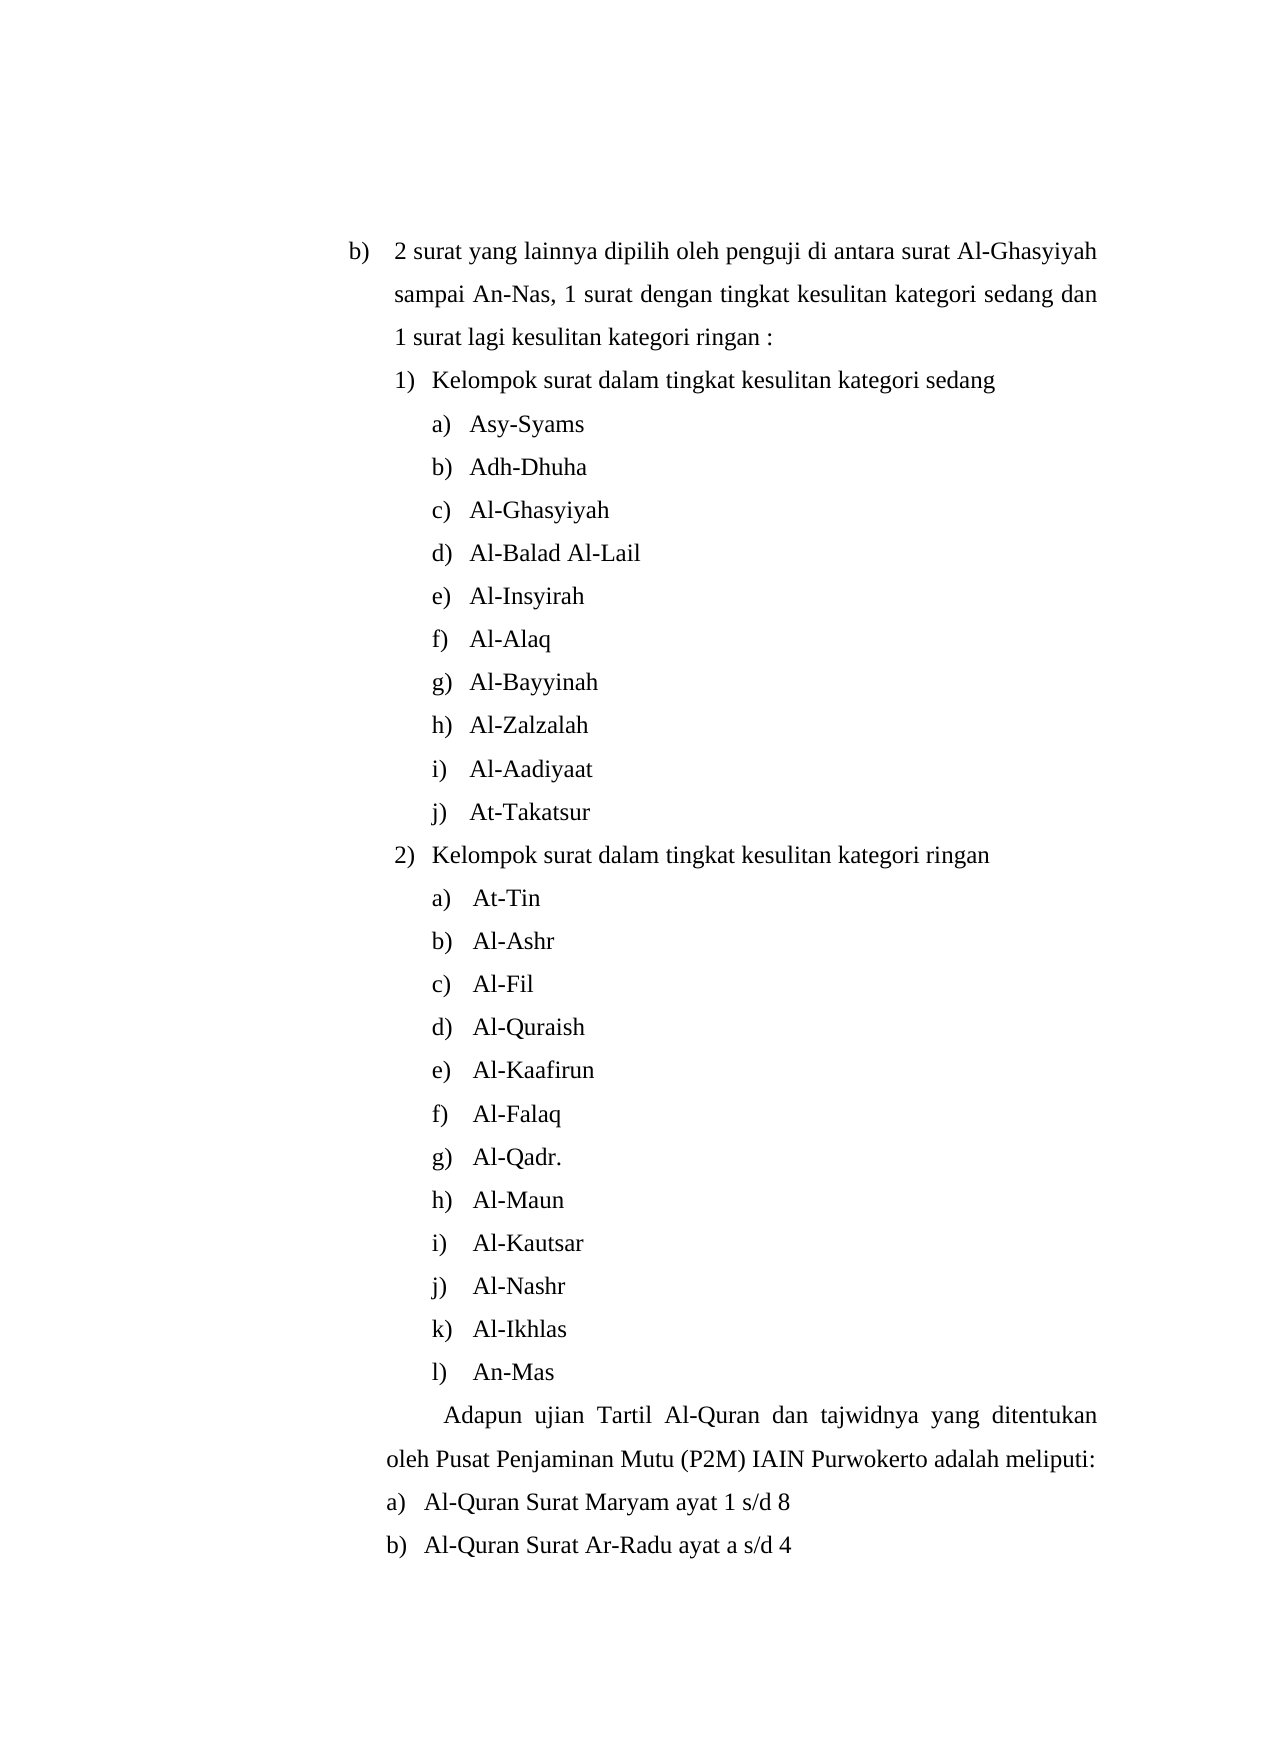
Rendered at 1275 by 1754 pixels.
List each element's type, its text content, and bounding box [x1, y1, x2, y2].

list Al-Kautsar [432, 1228, 1098, 1257]
list Al-Kaafirun [432, 1056, 1098, 1084]
list Al-Ashr [432, 926, 1098, 955]
list Adh-Dhuha [432, 452, 1098, 481]
list At-Tin [432, 883, 1098, 912]
list Al-Qadr. [432, 1142, 1098, 1171]
list Al-Alaq [432, 624, 1098, 653]
list An-Mas [432, 1357, 1098, 1386]
list Al-Quraish [432, 1012, 1098, 1041]
list Kelompok surat dalam tingkat kesulitan kategori ringan [394, 840, 1098, 869]
list Al-Ghasyiyah [432, 495, 1098, 524]
list Al-Falaq [432, 1099, 1098, 1127]
text Adapun ujian Tartil Al-Quran dan tajwidnya yang ditentukan oleh Pusat Penjaminan Mutu (P2M) IAIN Purwokerto adalah meliputi: [386, 1401, 1098, 1472]
list Al-Ikhlas [432, 1314, 1098, 1343]
list Al-Nashr [432, 1271, 1098, 1300]
list At-Takatsur [432, 797, 1098, 826]
list Al-Bayyinah [432, 667, 1098, 696]
list Al-Fil [432, 969, 1098, 998]
list Al-Maun [432, 1185, 1098, 1214]
list Al-Quran Surat Ar-Radu ayat a s/d 4 [386, 1530, 1098, 1559]
list Al-Insyirah [432, 581, 1098, 610]
list Al-Quran Surat Maryam ayat 1 s/d 8 [386, 1487, 1098, 1516]
list Kelompok surat dalam tingkat kesulitan kategori sedang [394, 366, 1098, 394]
list Al-Balad Al-Lail [432, 538, 1098, 567]
list Al-Zalzalah [432, 711, 1098, 739]
list Al-Aadiyaat [432, 754, 1098, 782]
list 2 surat yang lainnya dipilih oleh penguji di antara surat Al-Ghasyiyah sampai An-Nas, 1 surat dengan tingkat kesulitan kategori sedang dan 1 surat lagi kesulitan kategori ringan : [349, 236, 1098, 351]
list Asy-Syams [432, 409, 1098, 437]
